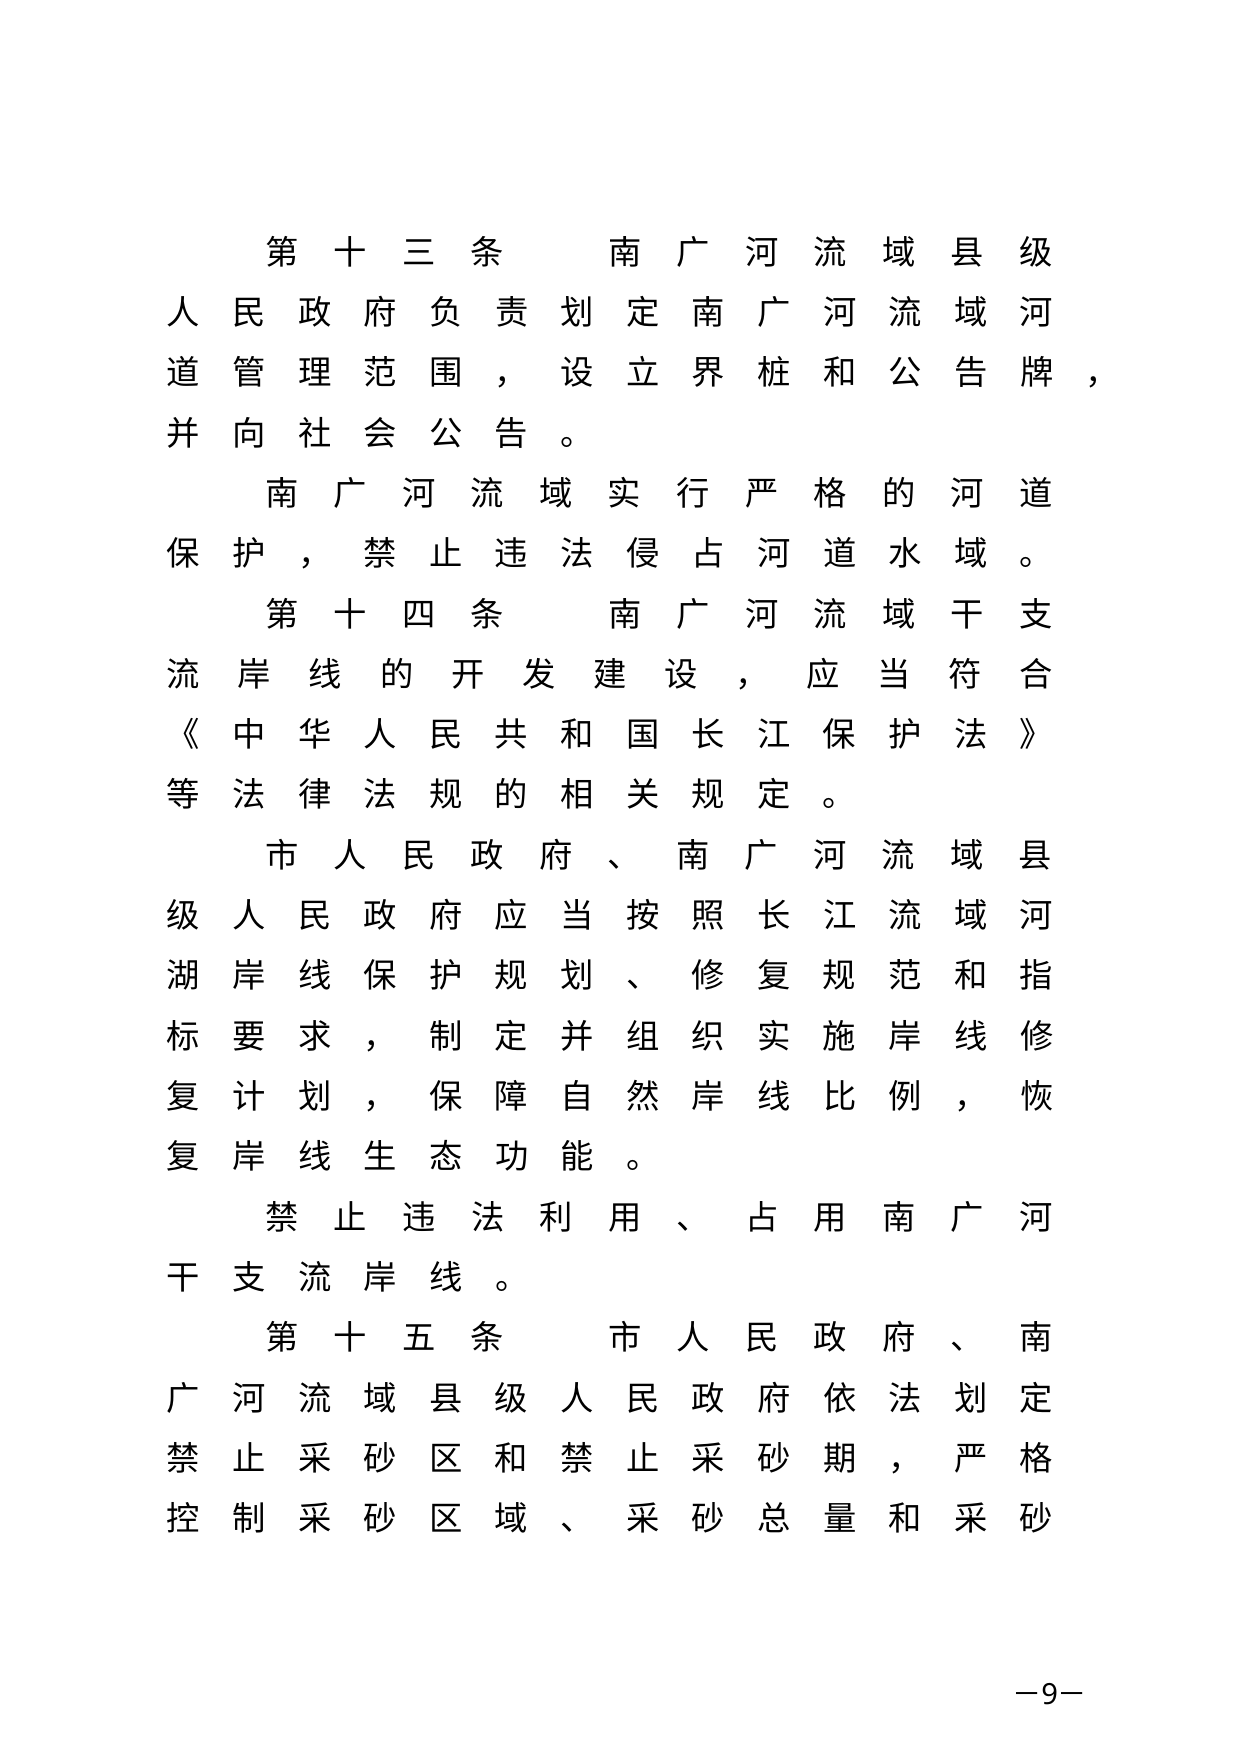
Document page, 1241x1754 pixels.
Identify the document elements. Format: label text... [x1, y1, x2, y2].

text 第十三条 南广河流域县级人民政府负责划定南广河流域河道管理范围，设立界桩和公告牌，并向社会公告。 [167, 219, 1085, 461]
text 禁止违法利用、占用南广河干支流岸线。 [167, 1184, 1085, 1305]
text 第十四条 南广河流域干支流岸线的开发建设，应当符合《中华人民共和国长江保护法》等法律法规的相关规定。 [167, 581, 1085, 822]
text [167, 1305, 1085, 1546]
text 市人民政府、南广河流域县级人民政府应当按照长江流域河湖岸线保护规划、修复规范和指标要求，制定并组织实施岸线修复计划，保障自然岸线比例，恢复岸线生态功能。 [167, 822, 1085, 1184]
text 南广河流域实行严格的河道保护，禁止违法侵占河道水域。 [167, 461, 1085, 581]
